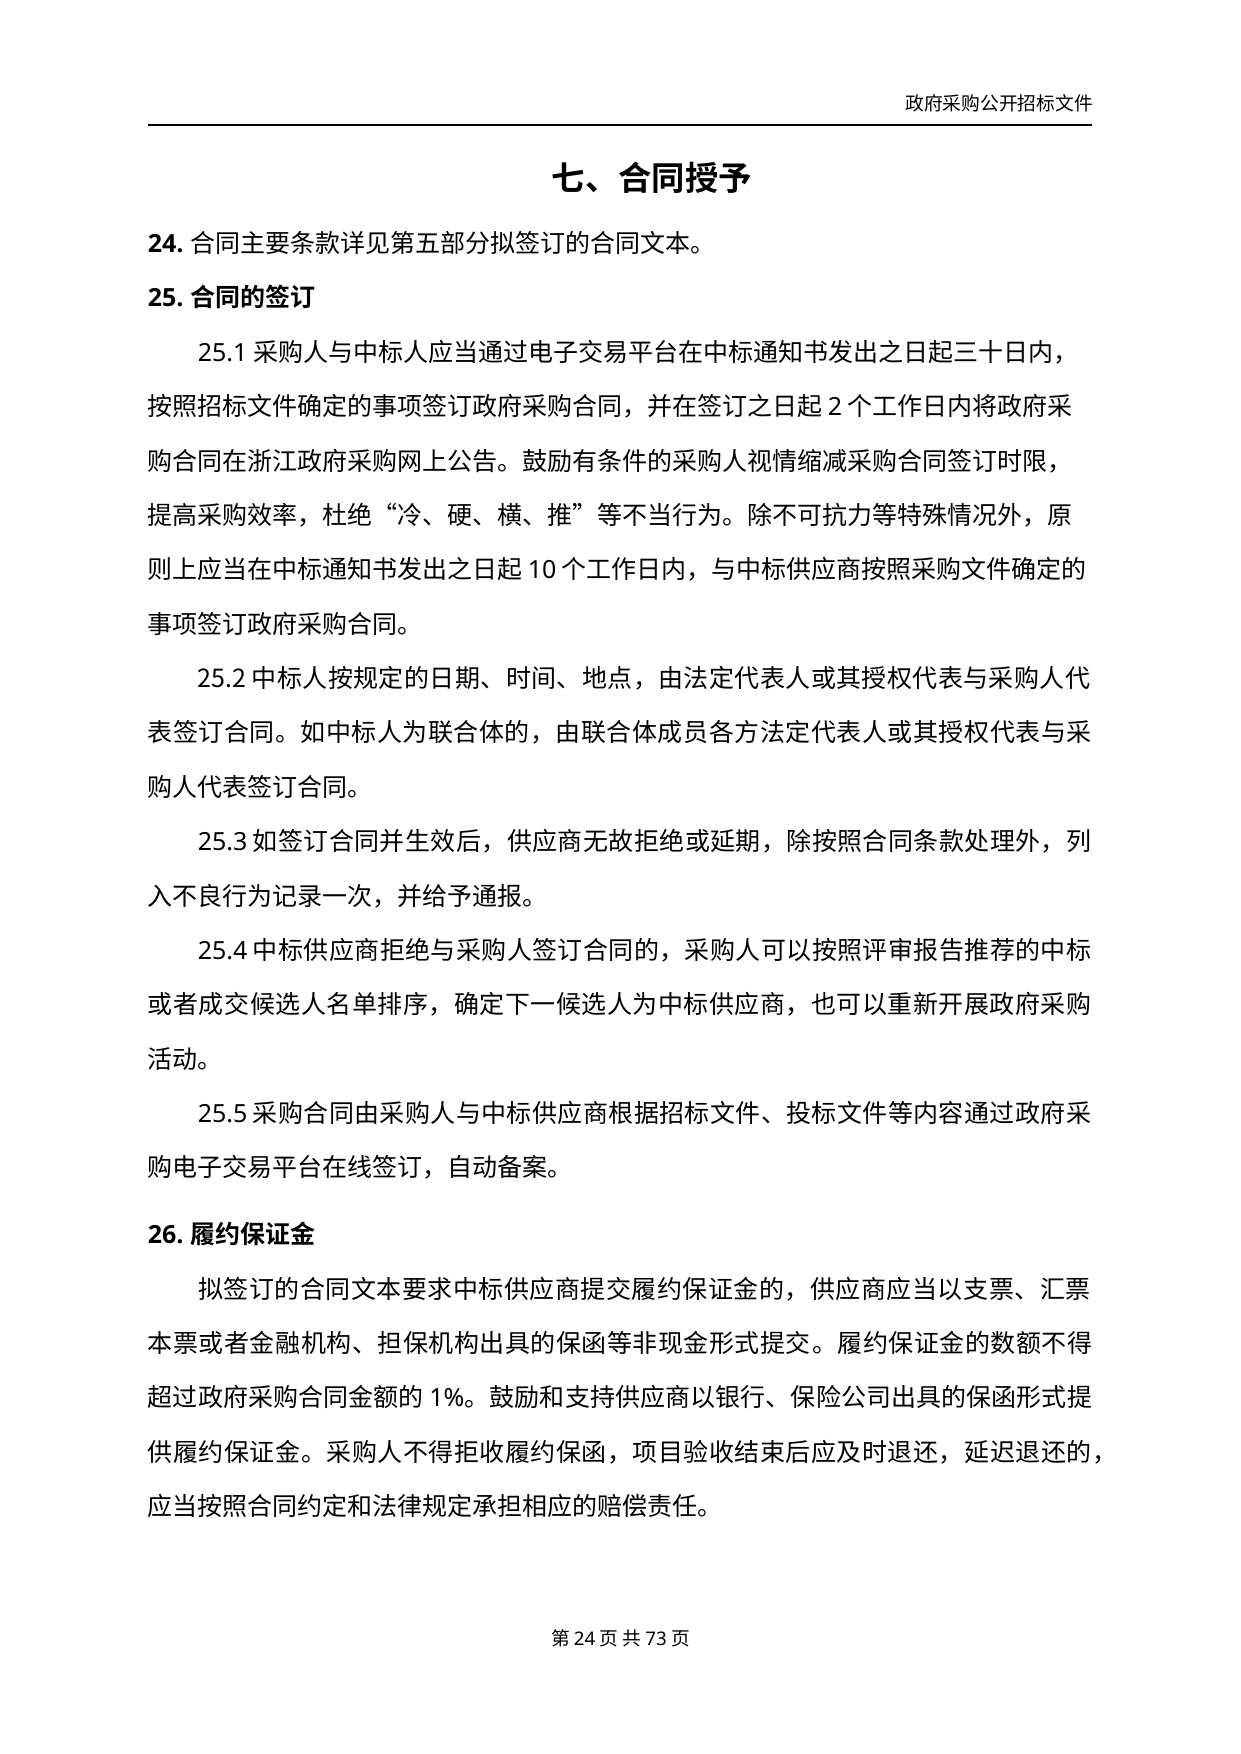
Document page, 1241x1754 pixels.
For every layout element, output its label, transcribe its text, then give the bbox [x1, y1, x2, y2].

text 七、合同授予 [160, 151, 1092, 199]
text 26. 履约保证金 [148, 1215, 1092, 1251]
text 25.5采购合同由采购人与中标供应商根据招标文件、投标文件等内容通过政府采购电子交易平台在线签订，自动备案。 [148, 1093, 1092, 1184]
text 25. 合同的签订 [148, 278, 1092, 314]
text 24. 合同主要条款详见第五部分拟签订的合同文本。 [148, 223, 1092, 260]
text 拟签订的合同文本要求中标供应商提交履约保证金的，供应商应当以支票、汇票、本票或者金融机构、担保机构出具的保函等非现金形式提交。履约保证金的数额不得超过政府采购合同金额的1%。鼓励和支持供应商以银行、保险公司出具的保函形式提供履约保证金。采购人不得拒收履约保函，项目验收结束后应及时退还，延迟退还的，应当按照合同约定和法律规定承担相应的赔偿责任。 [148, 1269, 1092, 1523]
text 25.3如签订合同并生效后，供应商无故拒绝或延期，除按照合同条款处理外，列入不良行为记录一次，并给予通报。 [148, 822, 1092, 912]
text 25.1 采购人与中标人应当通过电子交易平台在中标通知书发出之日起三十日内，按照招标文件确定的事项签订政府采购合同，并在签订之日起2个工作日内将政府采购合同在浙江政府采购网上公告。鼓励有条件的采购人视情缩减采购合同签订时限，提高采购效率，杜绝“冷、硬、横、推”等不当行为。除不可抗力等特殊情况外，原则上应当在中标通知书发出之日起10个工作日内，与中标供应商按照采购文件确定的事项签订政府采购合同。 [148, 332, 1092, 640]
text 25.4中标供应商拒绝与采购人签订合同的，采购人可以按照评审报告推荐的中标或者成交候选人名单排序，确定下一候选人为中标供应商，也可以重新开展政府采购活动。 [148, 930, 1092, 1075]
text 25.2中标人按规定的日期、时间、地点，由法定代表人或其授权代表与采购人代表签订合同。如中标人为联合体的，由联合体成员各方法定代表人或其授权代表与采购人代表签订合同。 [148, 658, 1092, 803]
